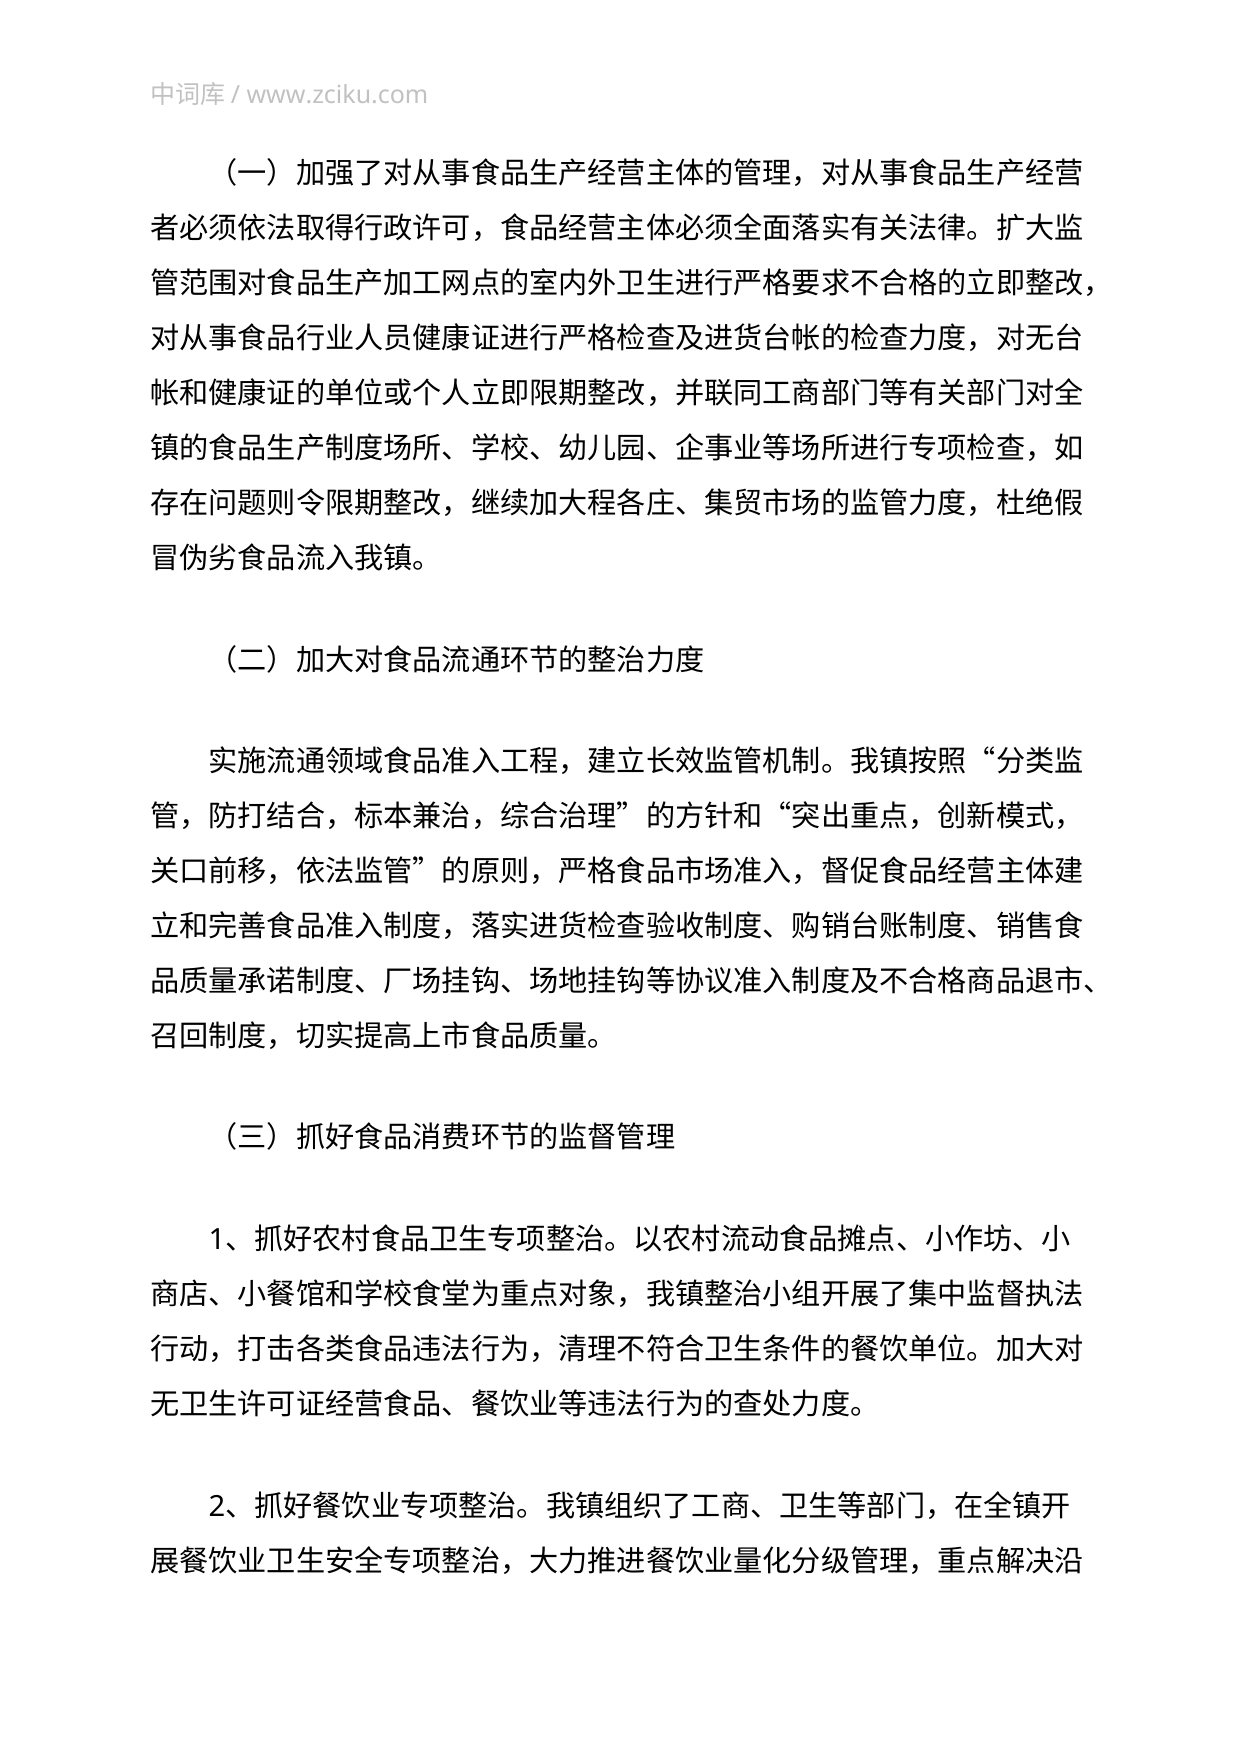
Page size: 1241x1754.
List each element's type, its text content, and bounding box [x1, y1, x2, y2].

text 1、抓好农村食品卫生专项整治。以农村流动食品摊点、小作坊、小商店、小餐馆和学校食堂为重点对象，我镇整治小组开展了集中监督执法行动，打击各类食品违法行为，清理不符合卫生条件的餐饮单位。加大对无卫生许可证经营食品、餐饮业等违法行为的查处力度。 [150, 1216, 1090, 1423]
text （二）加大对食品流通环节的整治力度 [150, 636, 1090, 678]
text （一）加强了对从事食品生产经营主体的管理，对从事食品生产经营者必须依法取得行政许可，食品经营主体必须全面落实有关法律。扩大监管范围对食品生产加工网点的室内外卫生进行严格要求不合格的立即整改，对从事食品行业人员健康证进行严格检查及进货台帐的检查力度，对无台帐和健康证的单位或个人立即限期整改，并联同工商部门等有关部门对全镇的食品生产制度场所、学校、幼儿园、企事业等场所进行专项检查，如存在问题则令限期整改，继续加大程各庄、集贸市场的监管力度，杜绝假冒伪劣食品流入我镇。 [150, 150, 1090, 577]
text 实施流通领域食品准入工程，建立长效监管机制。我镇按照“分类监管，防打结合，标本兼治，综合治理”的方针和“突出重点，创新模式，关口前移，依法监管”的原则，严格食品市场准入，督促食品经营主体建立和完善食品准入制度，落实进货检查验收制度、购销台账制度、销售食品质量承诺制度、厂场挂钩、场地挂钩等协议准入制度及不合格商品退市、召回制度，切实提高上市食品质量。 [150, 738, 1090, 1054]
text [150, 1482, 1090, 1580]
text （三）抓好食品消费环节的监督管理 [150, 1114, 1090, 1156]
